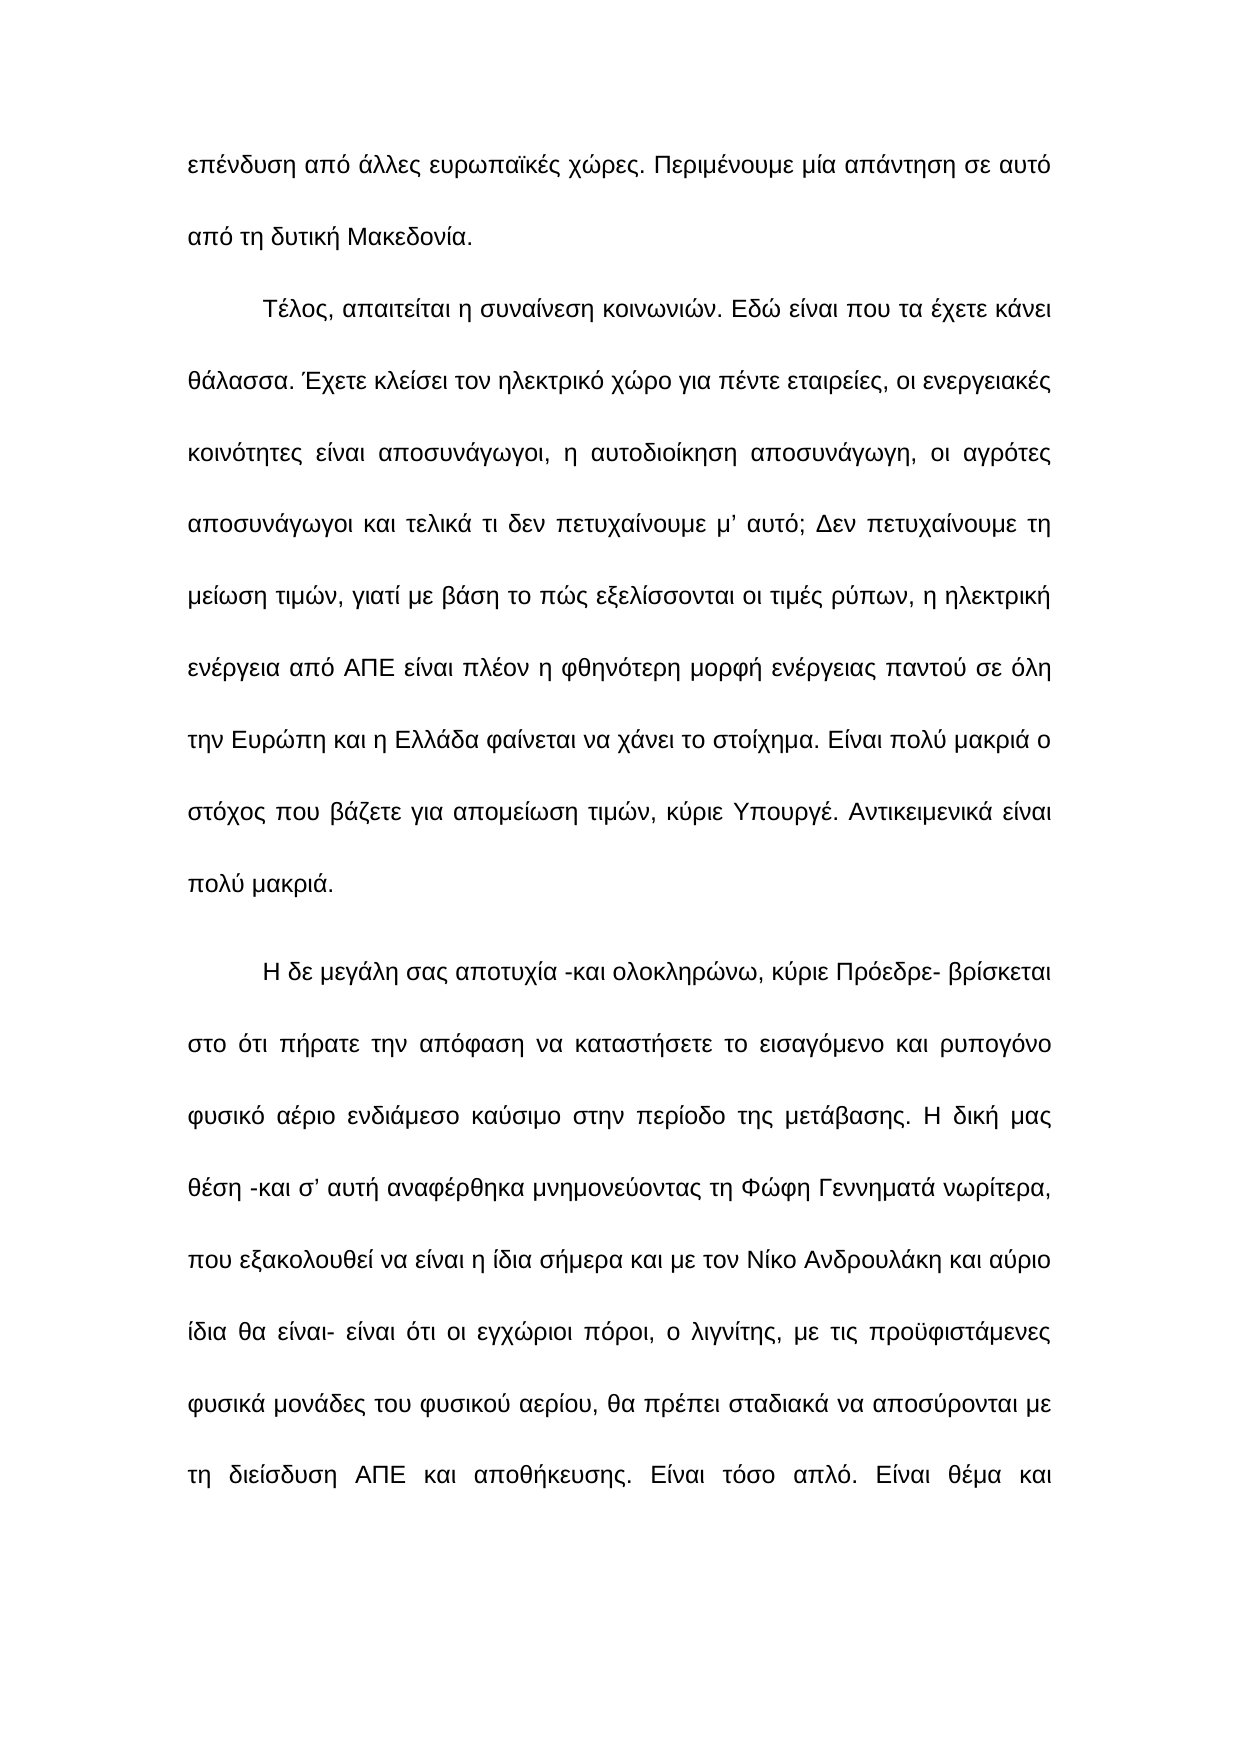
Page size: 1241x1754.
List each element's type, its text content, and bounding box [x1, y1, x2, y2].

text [187, 150, 1053, 251]
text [187, 957, 1053, 1489]
text Tέλος, απαιτείται η συναίνεση κοινωνιών. Εδώ είναι που τα έχετε κάνει θάλασσα. Έχετε κλείσει τον ηλεκτρικό χώρο για πέντε εταιρείες, οι ενεργειακές κοινότητες είναι αποσυνάγωγοι, η αυτοδιοίκηση αποσυνάγωγη, οι αγρότες αποσυνάγωγοι και τελικά τι δεν πετυχαίνουμε μ’ αυτό; Δεν πετυχαίνουμε τη μείωση τιμών, γιατί με βάση το πώς εξελίσσονται οι τιμές ρύπων, η ηλεκτρική ενέργεια από ΑΠΕ είναι πλέον η φθηνότερη μορφή ενέργειας παντού σε όλη την Ευρώπη και η Ελλάδα φαίνεται να χάνει το στοίχημα. Είναι πολύ μακριά ο στόχος που βάζετε για απομείωση τιμών, κύριε Υπουργέ. Αντικειμενικά είναι πολύ μακριά. [187, 294, 1053, 897]
